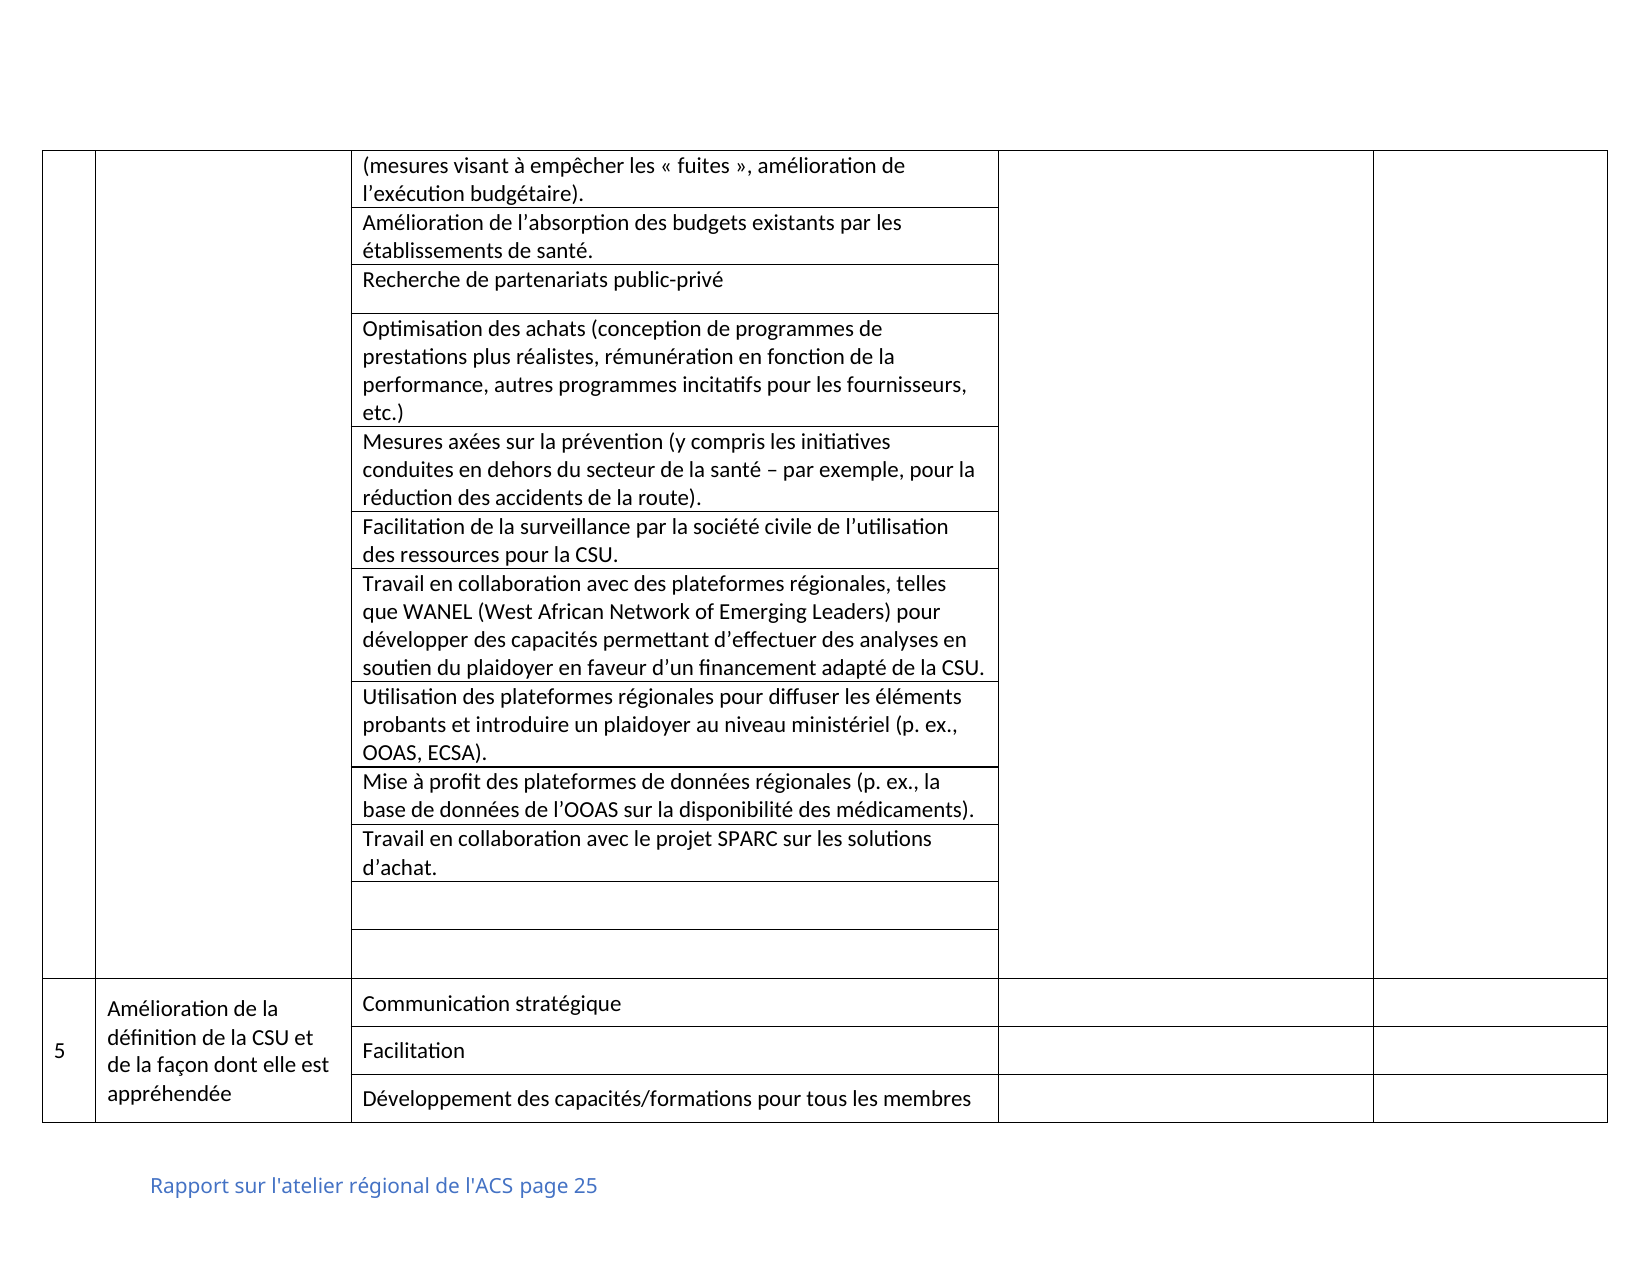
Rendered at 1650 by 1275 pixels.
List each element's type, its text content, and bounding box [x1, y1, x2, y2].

table_cell Travail en collaboration avec le projet SPARC sur les solutions d’achat. [352, 825, 998, 881]
table_cell Facilitation de la surveillance par la société civile de l’utilisation des ressources pour la CSU. [352, 512, 998, 568]
table_cell [999, 1075, 1373, 1122]
table_cell [999, 1027, 1373, 1074]
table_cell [352, 151, 998, 207]
table_cell Travail en collaboration avec des plateformes régionales, telles que WANEL (West African Network of Emerging Leaders) pour développer des capacités permettant d’effectuer des analyses en soutien du plaidoyer en faveur d’un financement adapté de la CSU. [352, 569, 998, 681]
table_cell Amélioration de la définition de la CSU et de la façon dont elle est appréhendée [96, 979, 351, 1122]
table_cell Amélioration de l’absorption des budgets existants par les établissements de santé. [352, 208, 998, 264]
table_cell Communication stratégique [352, 979, 998, 1026]
table_cell [1374, 1075, 1607, 1122]
table_cell [352, 930, 998, 978]
table_cell Utilisation des plateformes régionales pour diffuser les éléments probants et introduire un plaidoyer au niveau ministériel (p. ex., OOAS, ECSA). [352, 682, 998, 766]
table_cell [999, 979, 1373, 1026]
table_cell [1374, 1027, 1607, 1074]
table_cell Mesures axées sur la prévention (y compris les initiatives conduites en dehors du secteur de la santé – par exemple, pour la réduction des accidents de la route). [352, 427, 998, 511]
table_cell 5 [43, 979, 95, 1122]
table_cell [1374, 979, 1607, 1026]
table_cell Optimisation des achats (conception de programmes de prestations plus réalistes, rémunération en fonction de la performance, autres programmes incitatifs pour les fournisseurs, etc.) [352, 314, 998, 426]
table_cell [352, 882, 998, 929]
table_cell Facilitation [352, 1027, 998, 1074]
table_cell Recherche de partenariats public-privé [352, 265, 998, 313]
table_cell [352, 1075, 998, 1122]
table_cell Mise à profit des plateformes de données régionales (p. ex., la base de données de l’OOAS sur la disponibilité des médicaments). [352, 768, 998, 823]
